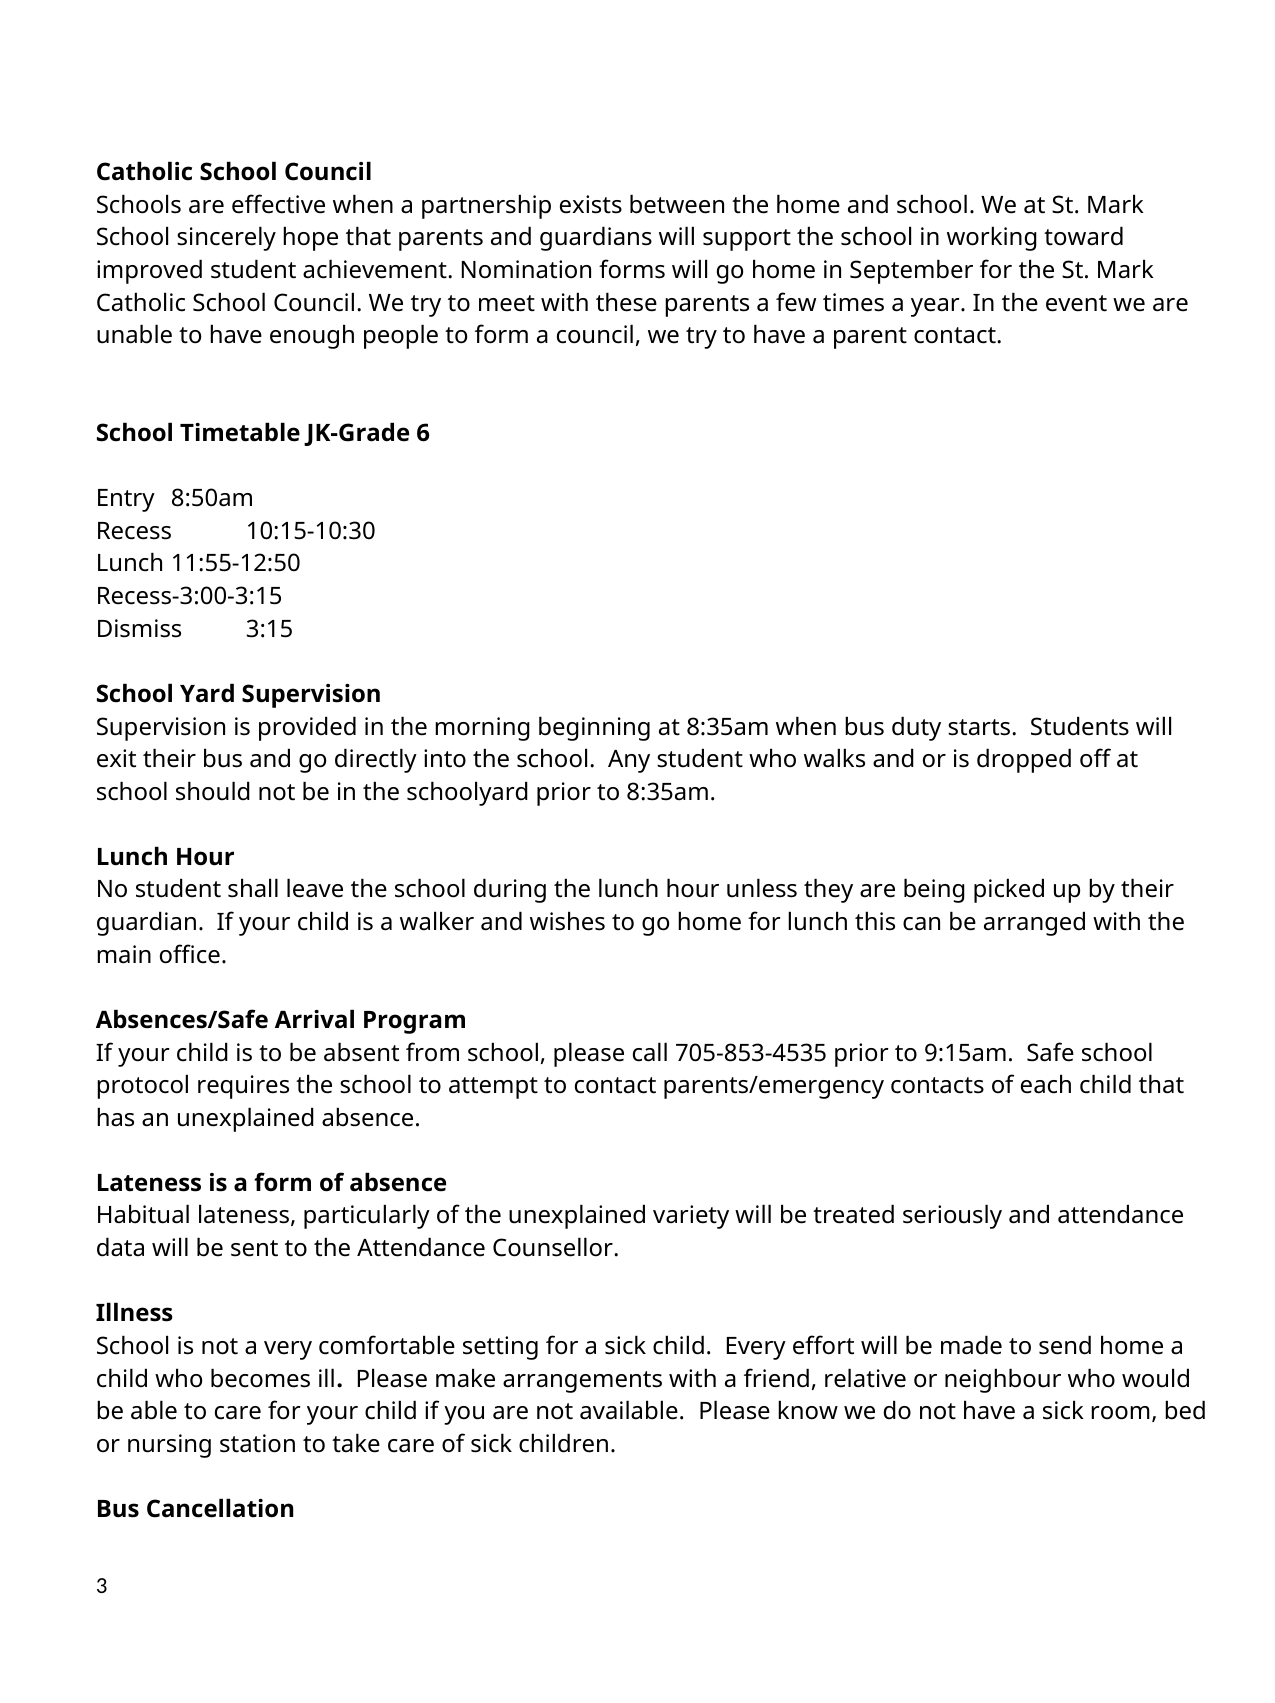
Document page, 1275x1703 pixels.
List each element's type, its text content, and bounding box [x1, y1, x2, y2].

text Illness [96, 1296, 1208, 1329]
text Absences/Safe Arrival Program [96, 1003, 1208, 1035]
text School is not a very comfortable setting for a sick child. Every effort will be made to send home a child who becomes ill. Please make arrangements with a friend, relative or neighbour who would be able to care for your child if you are not available. Please know we do not have a sick room, bed or nursing station to take care of sick children. [96, 1329, 1208, 1459]
text Recess-3:00-3:15 [96, 579, 1208, 611]
text Lunch Hour [96, 840, 1208, 872]
text Schools are effective when a partnership exists between the home and school. We at St. Mark School sincerely hope that parents and guardians will support the school in working toward improved student achievement. Nomination forms will go home in September for the St. Mark Catholic School Council. We try to meet with these parents a few times a year. In the event we are unable to have enough people to form a council, we try to have a parent contact. [96, 188, 1208, 351]
text School Yard Supervision [96, 677, 1208, 709]
text School Timetable JK-Grade 6 [96, 416, 1208, 448]
text Lunch 11:55-12:50 [96, 546, 1208, 579]
text Bus Cancellation [96, 1492, 1208, 1524]
text Dismiss 3:15 [96, 611, 1208, 644]
text Entry 8:50am [96, 481, 1208, 514]
text Habitual lateness, particularly of the unexplained variety will be treated seriously and attendance data will be sent to the Attendance Counsellor. [96, 1198, 1208, 1263]
text Recess 10:15-10:30 [96, 514, 1208, 546]
text Catholic School Council [96, 155, 1208, 188]
text Supervision is provided in the morning beginning at 8:35am when bus duty starts. Students will exit their bus and go directly into the school. Any student who walks and or is dropped off at school should not be in the schoolyard prior to 8:35am. [96, 709, 1208, 807]
text No student shall leave the school during the lunch hour unless they are being picked up by their guardian. If your child is a walker and wishes to go home for lunch this can be arranged with the main office. [96, 872, 1208, 970]
text If your child is to be absent from school, please call 705-853-4535 prior to 9:15am. Safe school protocol requires the school to attempt to contact parents/emergency contacts of each child that has an unexplained absence. [96, 1035, 1208, 1133]
text Lateness is a form of absence [96, 1166, 1208, 1198]
